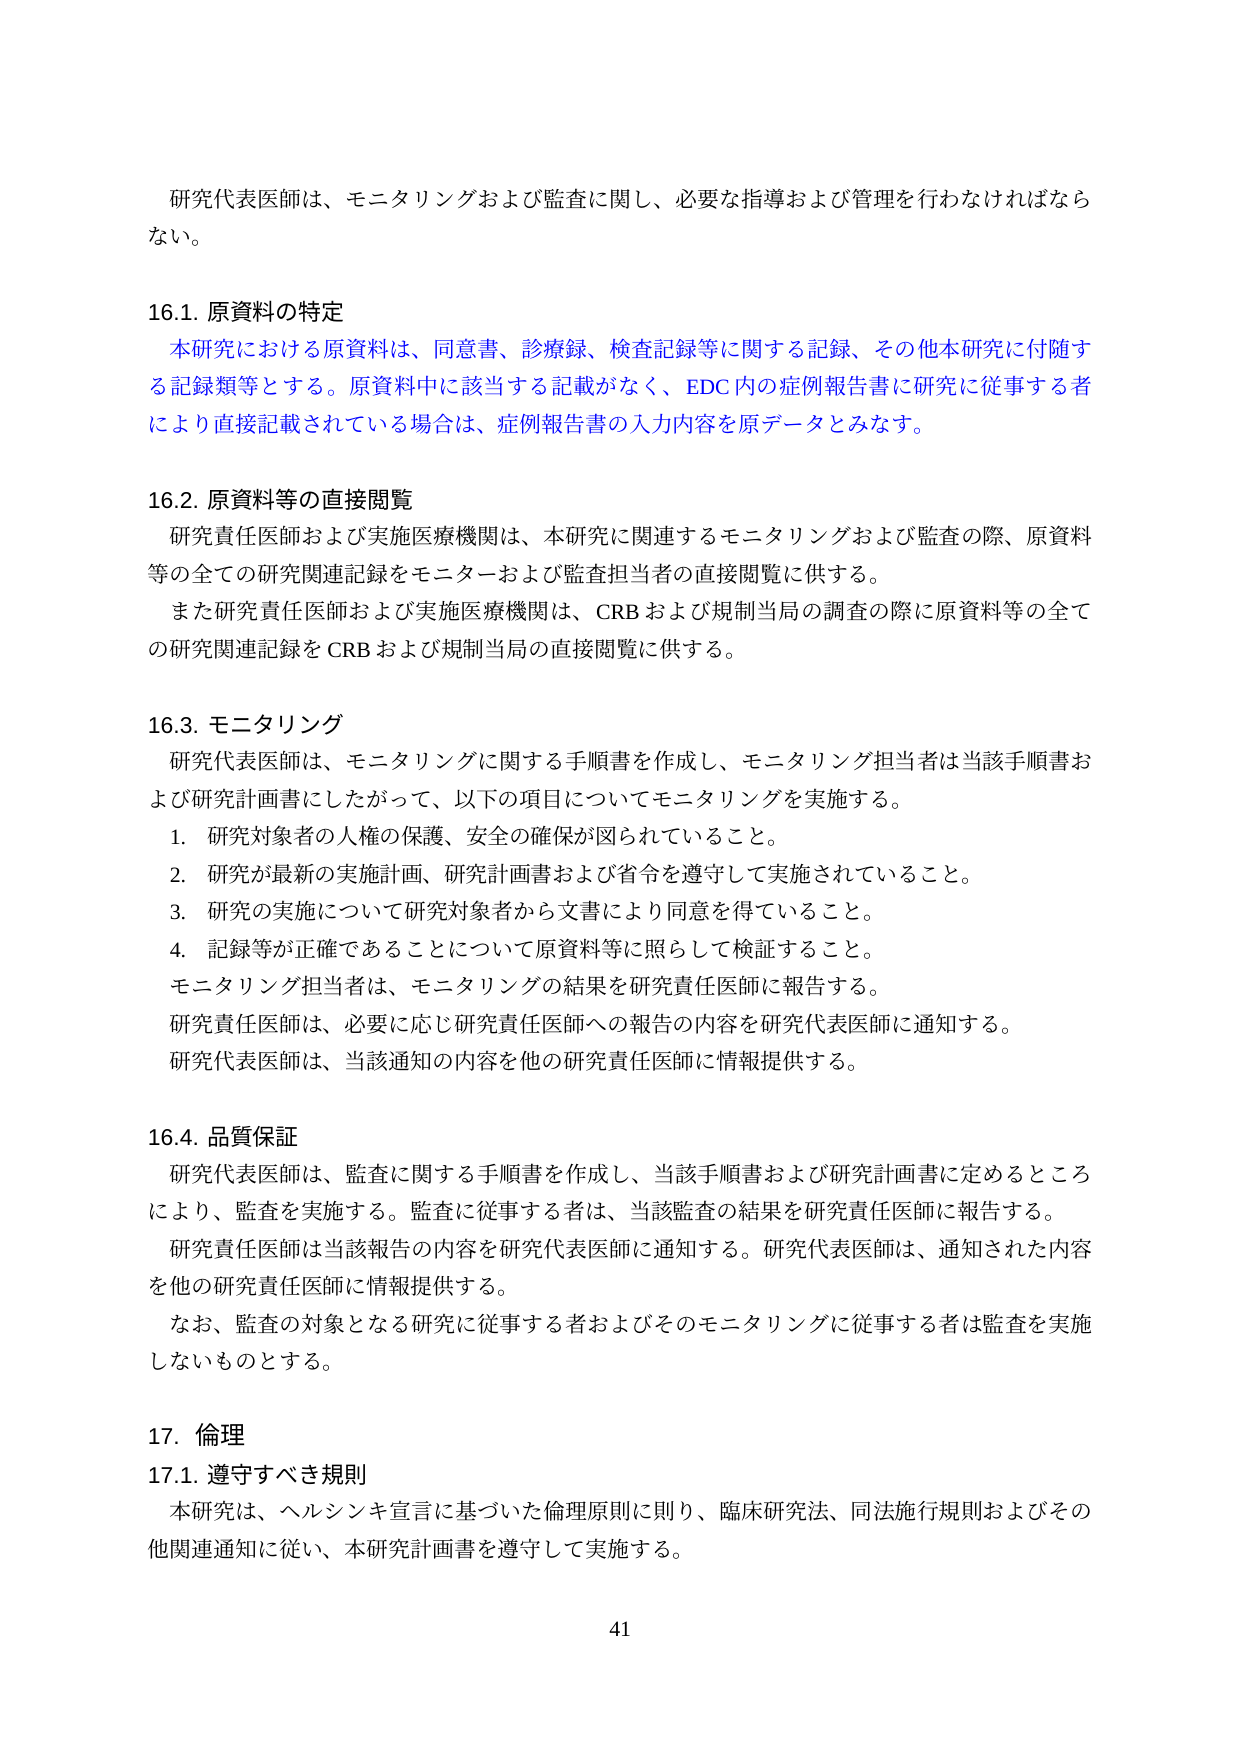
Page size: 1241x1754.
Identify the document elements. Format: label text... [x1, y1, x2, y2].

list 研究が最新の実施計画、研究計画書および省令を遵守して実施されていること。 [169, 852, 1092, 890]
text 研究責任医師は当該報告の内容を研究代表医師に通知する。研究代表医師は、通知された内容を他の研究責任医師に情報提供する。 [148, 1227, 1092, 1302]
text 研究代表医師は、モニタリングおよび監査に関し、必要な指導および管理を行わなければならない。 [148, 177, 1092, 252]
subtitle 原資料等の直接閲覧 [148, 477, 1092, 515]
text 研究代表医師は、監査に関する手順書を作成し、当該手順書および研究計画書に定めるところにより、監査を実施する。監査に従事する者は、当該監査の結果を研究責任医師に報告する。 [148, 1152, 1092, 1227]
list 研究の実施について研究対象者から文書により同意を得ていること。 [169, 890, 1092, 927]
text 研究代表医師は、当該通知の内容を他の研究責任医師に情報提供する。 [148, 1040, 1092, 1077]
subtitle 倫理 [148, 1415, 1092, 1452]
text 研究責任医師および実施医療機関は、本研究に関連するモニタリングおよび監査の際、原資料等の全ての研究関連記録をモニターおよび監査担当者の直接閲覧に供する。 [148, 515, 1092, 590]
subtitle 品質保証 [148, 1115, 1092, 1152]
subtitle モニタリング [148, 702, 1092, 740]
text 研究代表医師は、モニタリングに関する手順書を作成し、モニタリング担当者は当該手順書および研究計画書にしたがって、以下の項目についてモニタリングを実施する。 [148, 740, 1092, 815]
text 研究責任医師は、必要に応じ研究責任医師への報告の内容を研究代表医師に通知する。 [148, 1002, 1092, 1040]
text 本研究は、ヘルシンキ宣言に基づいた倫理原則に則り、臨床研究法、同法施行規則およびその他関連通知に従い、本研究計画書を遵守して実施する。 [148, 1490, 1092, 1565]
text また研究責任医師および実施医療機関は、CRBおよび規制当局の調査の際に原資料等の全ての研究関連記録をCRBおよび規制当局の直接閲覧に供する。 [148, 590, 1092, 665]
text 本研究における原資料は、同意書、診療録、検査記録等に関する記録、その他本研究に付随する記録類等とする。原資料中に該当する記載がなく、EDC内の症例報告書に研究に従事する者により直接記載されている場合は、症例報告書の入力内容を原データとみなす。 [148, 327, 1092, 440]
list 研究対象者の人権の保護、安全の確保が図られていること。 [169, 815, 1092, 852]
subtitle 遵守すべき規則 [148, 1452, 1092, 1490]
text モニタリング担当者は、モニタリングの結果を研究責任医師に報告する。 [148, 965, 1092, 1002]
list 記録等が正確であることについて原資料等に照らして検証すること。 [169, 927, 1092, 965]
text なお、監査の対象となる研究に従事する者およびそのモニタリングに従事する者は監査を実施しないものとする。 [148, 1302, 1092, 1377]
subtitle 原資料の特定 [148, 290, 1092, 327]
